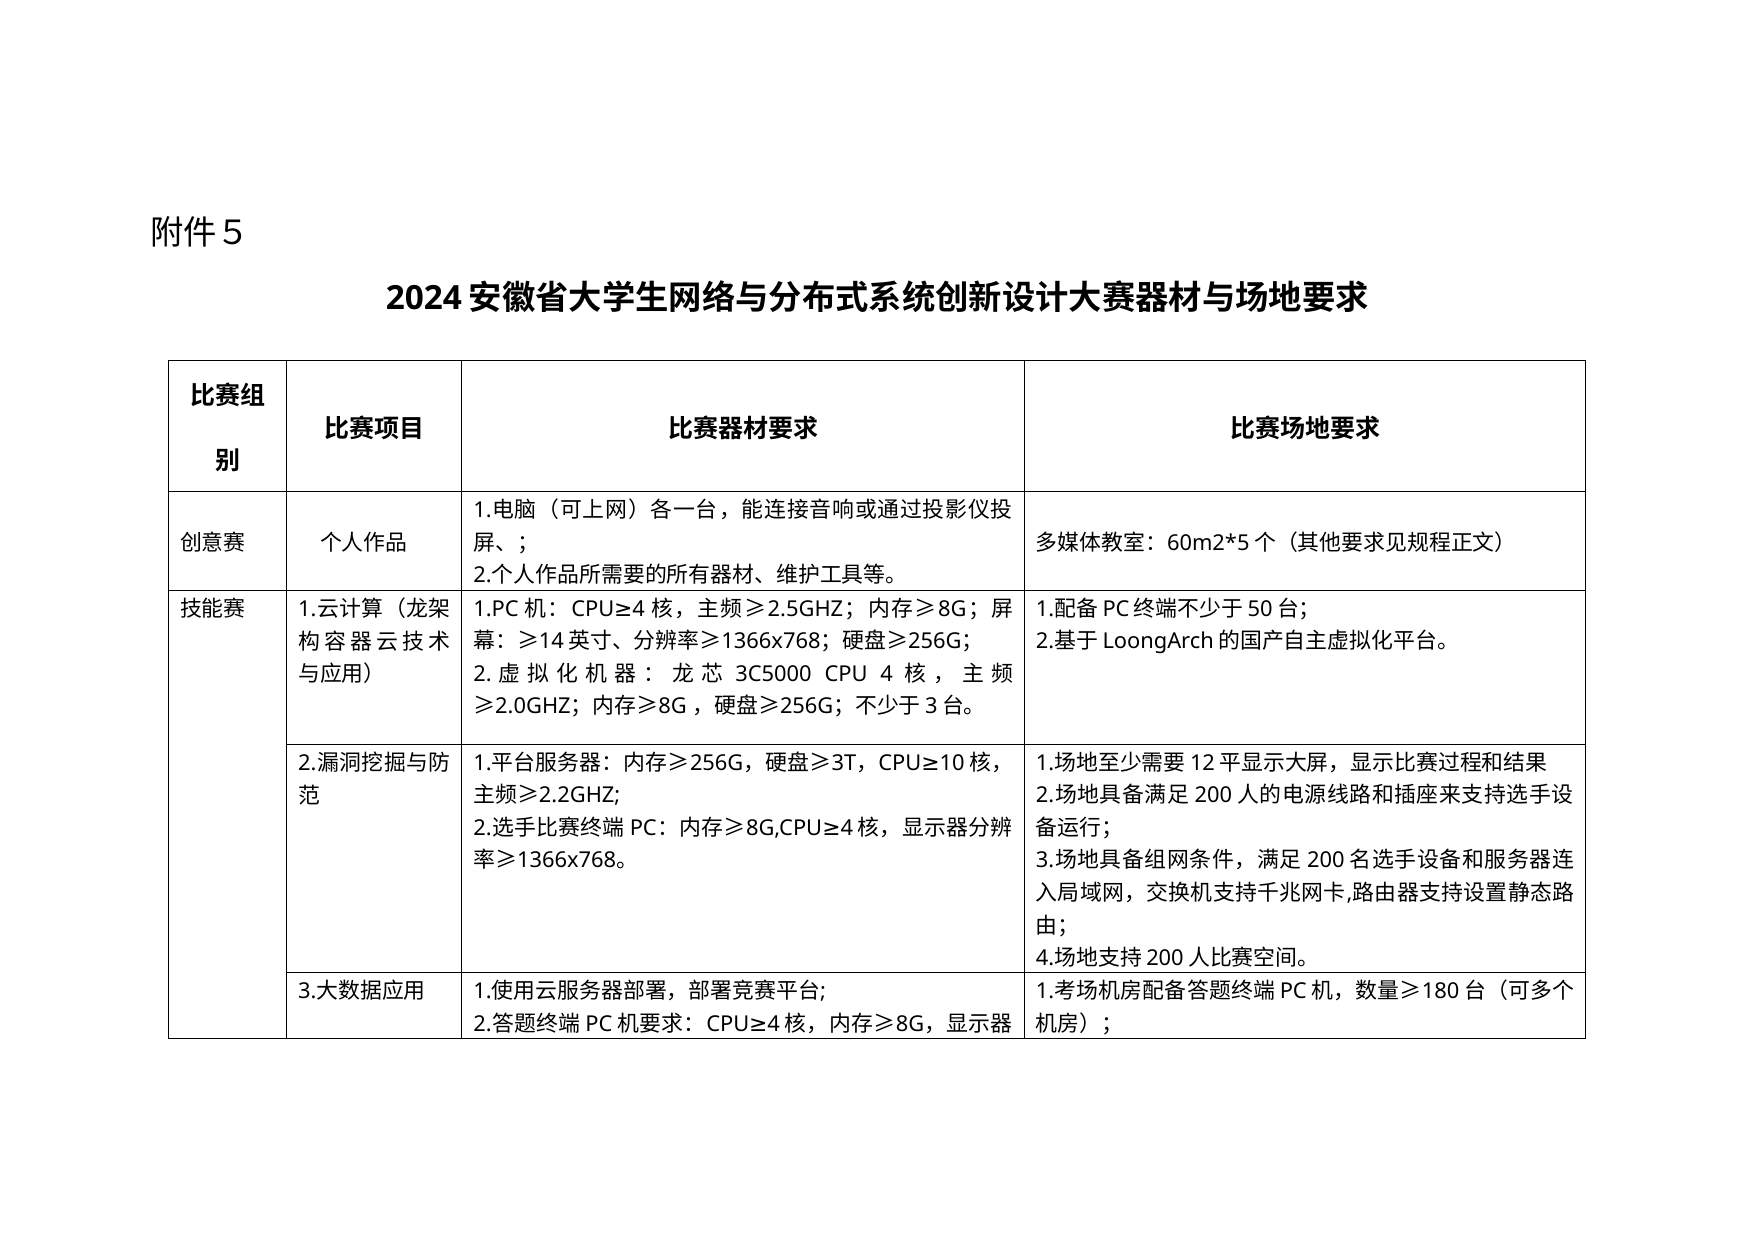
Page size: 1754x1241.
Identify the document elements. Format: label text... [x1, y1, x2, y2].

table_cell 2.漏洞挖掘与防范 [287, 745, 461, 972]
table_cell 1.场地至少需要12平显示大屏，显示比赛过程和结果 2.场地具备满足200人的电源线路和插座来支持选手设备运行； 3.场地具备组网条件，满足200名选手设备和服务器连入局域网，交换机支持千兆网卡,路由器支持设置静态路由； 4.场地支持200人比赛空间。 [1025, 745, 1585, 972]
table_cell 1.平台服务器：内存≥256G，硬盘≥3T，CPU≥10核，主频≥2.2GHZ; 2.选手比赛终端PC：内存≥8G,CPU≥4核，显示器分辨率≥1366x768。 [462, 745, 1024, 972]
table_cell 多媒体教室：60m2*5个（其他要求见规程正文） [1025, 492, 1585, 590]
table_header 比赛器材要求 [462, 361, 1024, 491]
table_cell 技能赛 [169, 591, 286, 1038]
table_header 比赛组别 [169, 361, 286, 491]
table_cell 1.配备PC终端不少于50台； 2.基于LoongArch的国产自主虚拟化平台。 [1025, 591, 1585, 744]
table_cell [462, 973, 1024, 1038]
text 2024安徽省大学生网络与分布式系统创新设计大赛器材与场地要求 [150, 263, 1604, 328]
table_cell 1.PC机：CPU≥4核，主频≥2.5GHZ；内存≥8G；屏幕：≥14英寸、分辨率≥1366x768；硬盘≥256G； 2.虚拟化机器：龙芯3C5000 CPU 4核，主频≥2.0GHZ；内存≥8G ，硬盘≥256G；不少于3台。 [462, 591, 1024, 744]
table_cell 1.云计算（龙架构容器云技术与应用） [287, 591, 461, 744]
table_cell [1025, 973, 1585, 1038]
text 附件５ [150, 198, 1604, 263]
table_cell 1.电脑（可上网）各一台，能连接音响或通过投影仪投屏、； 2.个人作品所需要的所有器材、维护工具等。 [462, 492, 1024, 590]
table_cell 3.大数据应用 [287, 973, 461, 1038]
table_cell 个人作品 [287, 492, 461, 590]
table_header 比赛场地要求 [1025, 361, 1585, 491]
table_header 比赛项目 [287, 361, 461, 491]
table_cell 创意赛 [169, 492, 286, 590]
